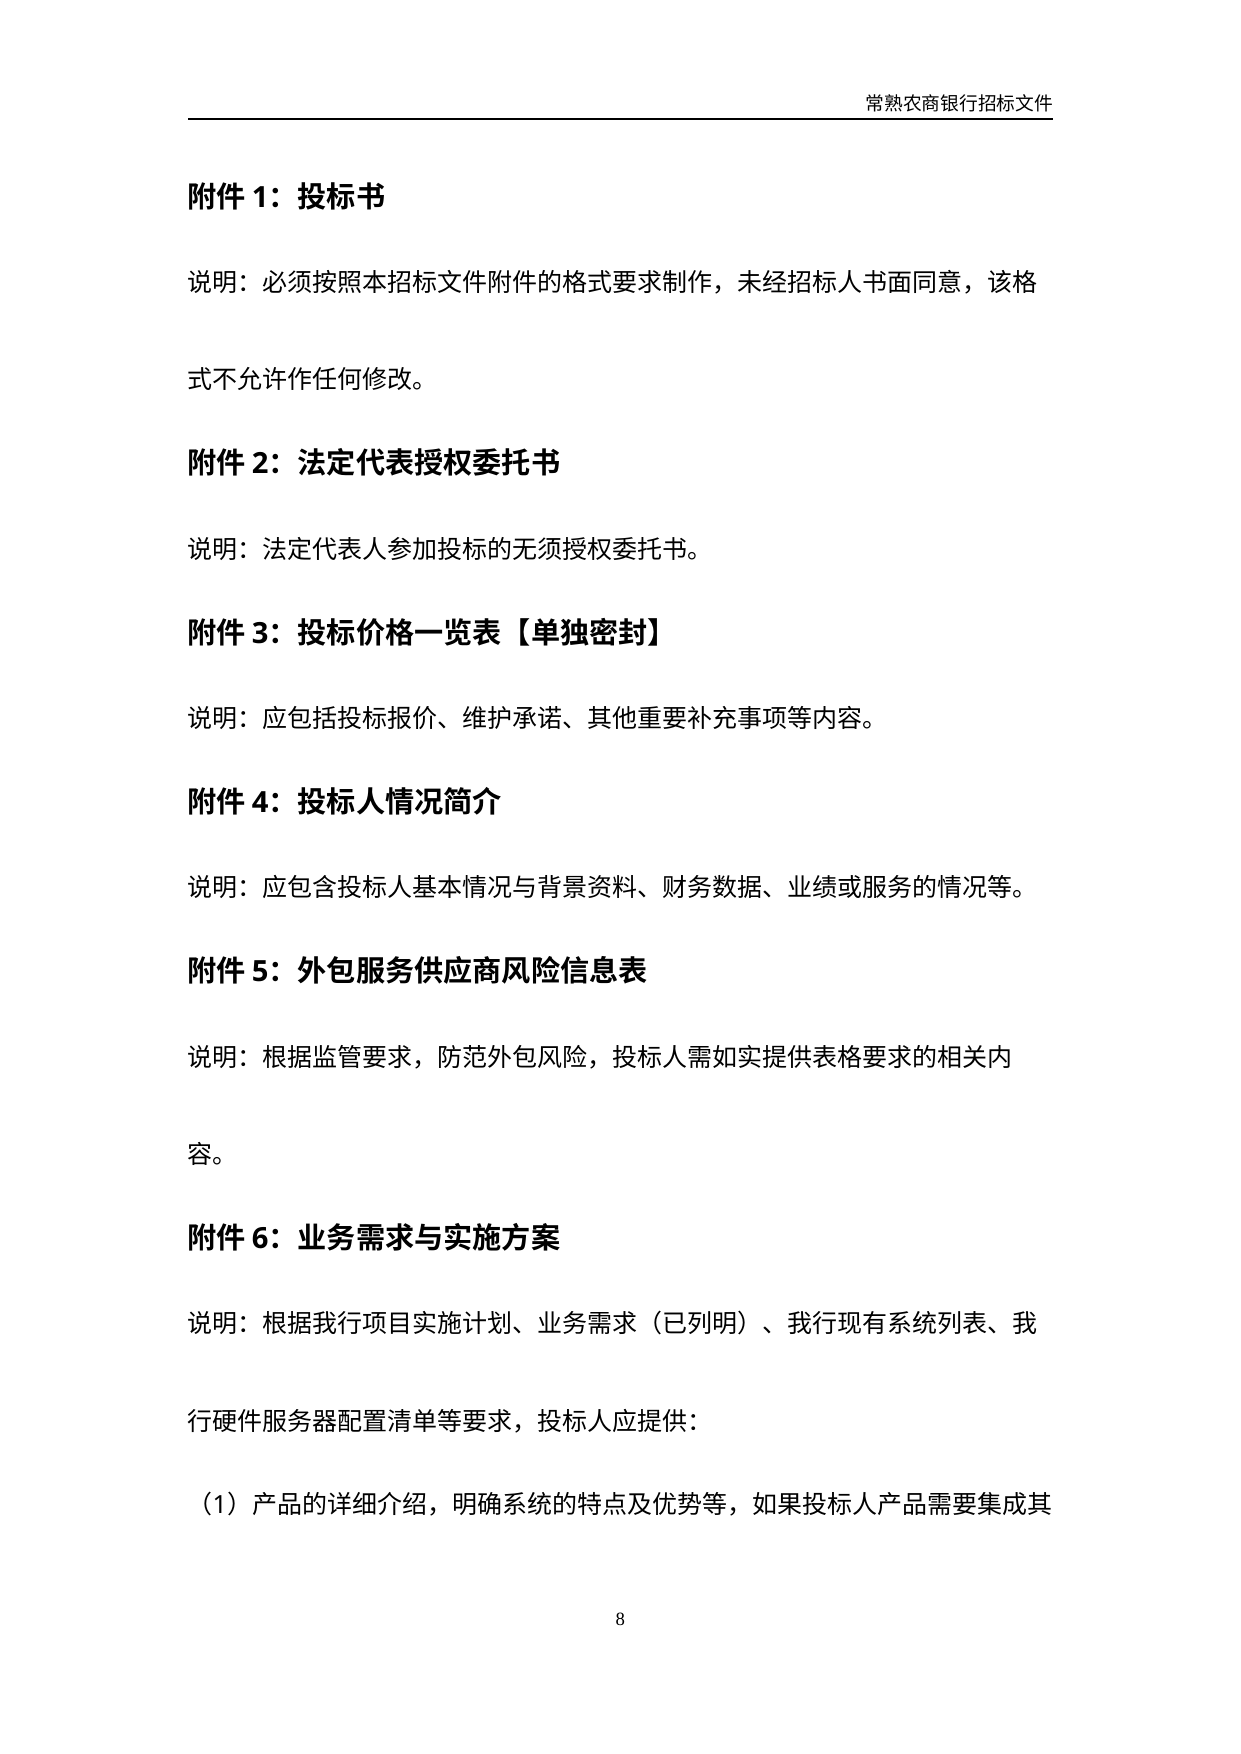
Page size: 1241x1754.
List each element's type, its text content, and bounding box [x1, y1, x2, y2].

text 附件4：投标人情况简介 [187, 767, 1053, 832]
text 附件2：法定代表授权委托书 [187, 429, 1053, 494]
text 附件5：外包服务供应商风险信息表 [187, 937, 1053, 1002]
text 说明：法定代表人参加投标的无须授权委托书。 [187, 515, 1053, 580]
text 说明：应包括投标报价、维护承诺、其他重要补充事项等内容。 [187, 684, 1053, 749]
text 说明：应包含投标人基本情况与背景资料、财务数据、业绩或服务的情况等。 [187, 853, 1053, 918]
text 附件1：投标书 [187, 162, 1053, 227]
text 附件3：投标价格一览表【单独密封】 [187, 598, 1053, 663]
text 说明：必须按照本招标文件附件的格式要求制作，未经招标人书面同意，该格式不允许作任何修改。 [187, 248, 1053, 411]
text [187, 1470, 1053, 1535]
text 说明：根据监管要求，防范外包风险，投标人需如实提供表格要求的相关内容。 [187, 1023, 1053, 1185]
text 说明：根据我行项目实施计划、业务需求（已列明）、我行现有系统列表、我行硬件服务器配置清单等要求，投标人应提供： [187, 1289, 1053, 1452]
text 附件6：业务需求与实施方案 [187, 1203, 1053, 1268]
